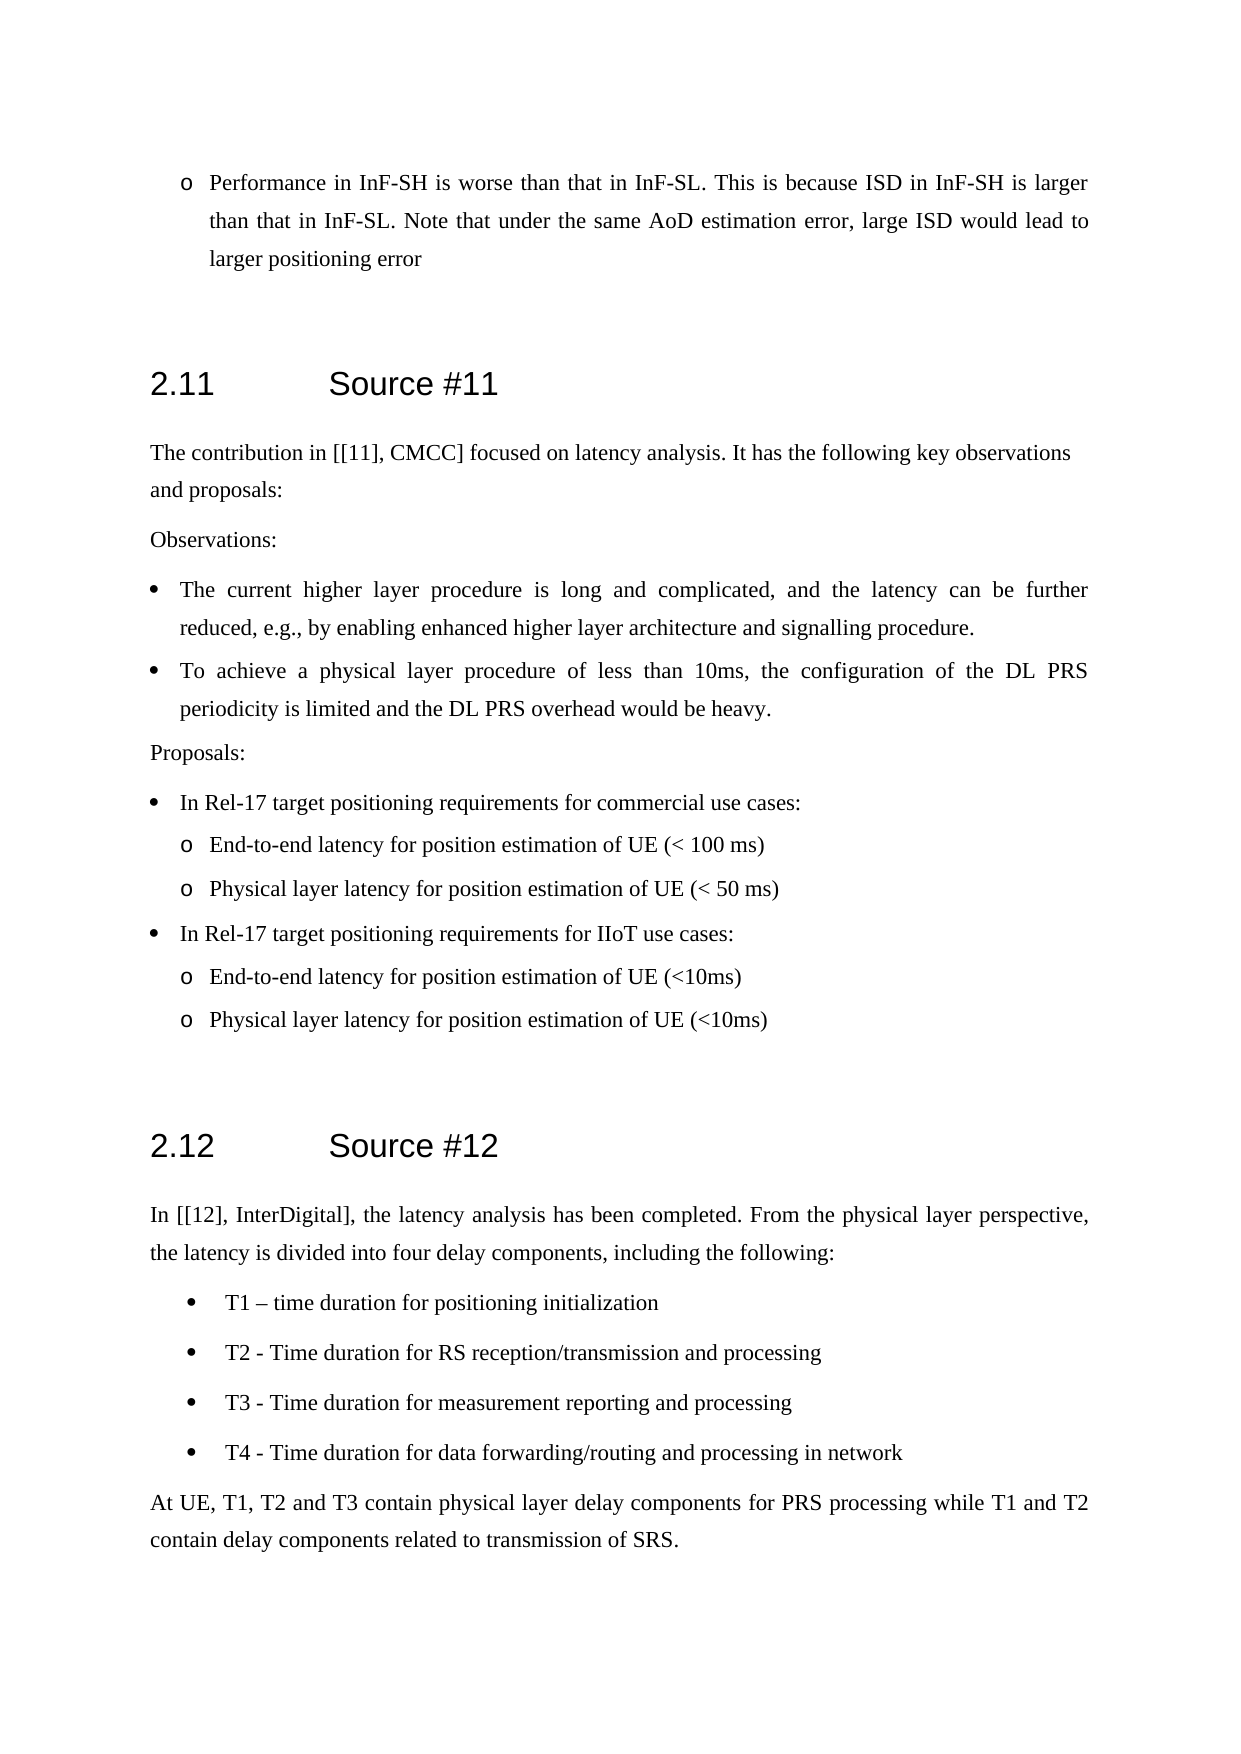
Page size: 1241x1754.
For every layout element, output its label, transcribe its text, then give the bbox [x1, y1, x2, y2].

list T2 - Time duration for RS reception/transmission and processing [187, 1333, 1090, 1371]
subtitle Source #12 [150, 1108, 1090, 1183]
list The current higher layer procedure is long and complicated, and the latency can be further reduced, e.g., by enabling enhanced higher layer architecture and signalling procedure. [150, 571, 1090, 646]
list In Rel-17 target positioning requirements for commercial use cases: [150, 783, 1090, 821]
list Physical layer latency for position estimation of UE (<10ms) [179, 1002, 1090, 1039]
list End-to-end latency for position estimation of UE (< 100 ms) [179, 827, 1090, 864]
text Observations: [150, 521, 1090, 558]
list In Rel-17 target positioning requirements for IIoT use cases: [150, 914, 1090, 952]
text The contribution in [[11], CMCC] focused on latency analysis. It has the following key observations and proposals: [150, 433, 1090, 508]
list To achieve a physical layer procedure of less than 10ms, the configuration of the DL PRS periodicity is limited and the DL PRS overhead would be heavy. [150, 652, 1090, 727]
subtitle Source #11 [150, 346, 1090, 421]
list Performance in InF-SH is worse than that in InF-SL. This is because ISD in InF-SH is larger than that in InF-SL. Note that under the same AoD estimation error, large ISD would lead to larger positioning error [179, 164, 1090, 277]
list Physical layer latency for position estimation of UE (< 50 ms) [179, 871, 1090, 908]
list T1 – time duration for positioning initialization [187, 1283, 1090, 1321]
list T4 - Time duration for data forwarding/routing and processing in network [187, 1433, 1090, 1471]
text In [[12], InterDigital], the latency analysis has been completed. From the physical layer perspective, the latency is divided into four delay components, including the following: [150, 1196, 1090, 1271]
text Proposals: [150, 733, 1090, 771]
list End-to-end latency for position estimation of UE (<10ms) [179, 958, 1090, 996]
text At UE, T1, T2 and T3 contain physical layer delay components for PRS processing while T1 and T2 contain delay components related to transmission of SRS. [150, 1483, 1090, 1558]
list T3 - Time duration for measurement reporting and processing [187, 1383, 1090, 1421]
